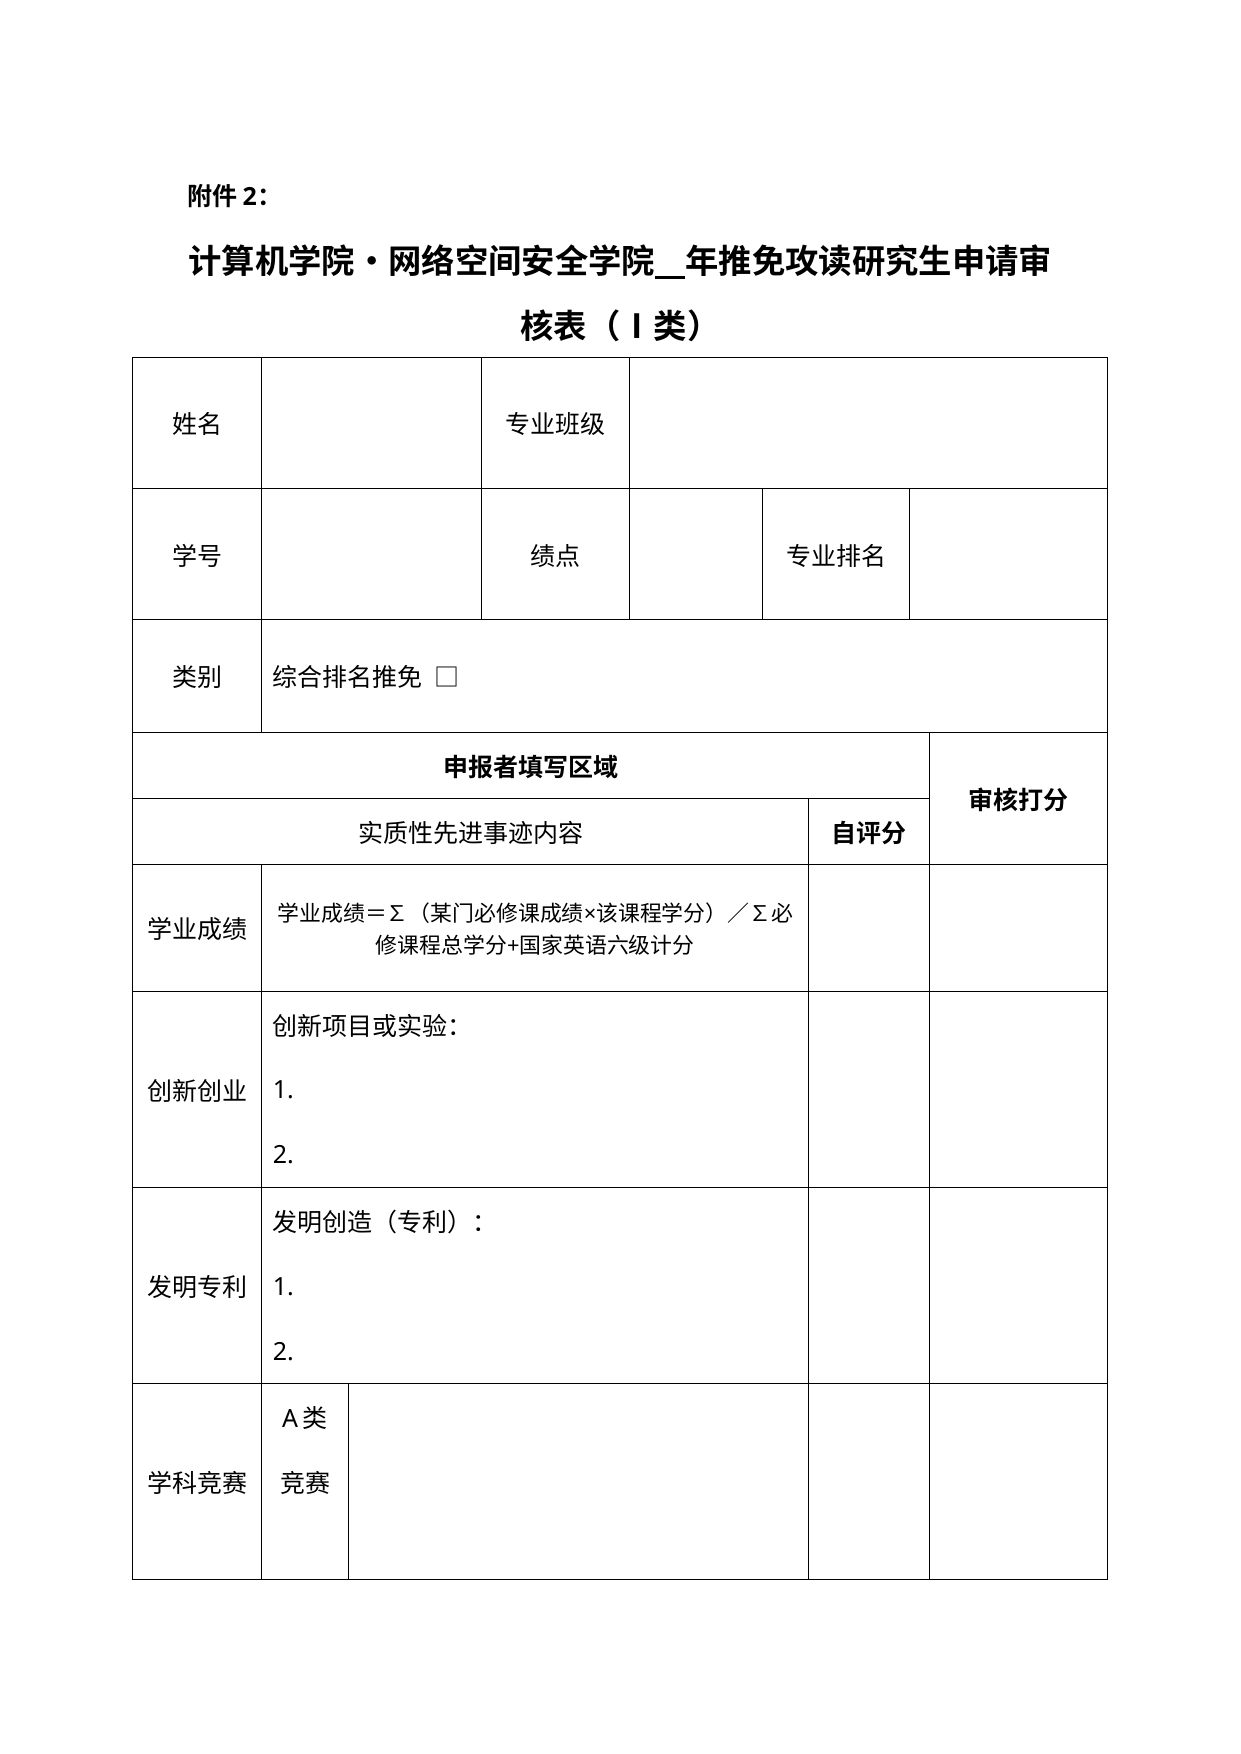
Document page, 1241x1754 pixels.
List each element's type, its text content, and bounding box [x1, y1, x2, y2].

table_cell 创新创业 [133, 992, 261, 1187]
table_cell [809, 865, 929, 991]
table_header [630, 358, 1107, 488]
table_header [262, 358, 481, 488]
table_cell A类竞赛 [262, 1384, 348, 1579]
table_cell 自评分 [809, 799, 929, 864]
table_cell 综合排名推免 □ [262, 620, 1107, 732]
table_cell [809, 1384, 929, 1579]
table_cell 发明创造（专利）： 1. 2. [262, 1188, 808, 1383]
table_cell 学业成绩＝∑（某门必修课成绩×该课程学分）／∑必修课程总学分+国家英语六级计分 [262, 865, 808, 991]
table_cell 发明专利 [133, 1188, 261, 1383]
table_cell [630, 489, 762, 619]
table_cell [262, 489, 481, 619]
table_cell [349, 1384, 808, 1579]
table_cell 类别 [133, 620, 261, 732]
table_cell 学业成绩 [133, 865, 261, 991]
table_cell 创新项目或实验： 1. 2. [262, 992, 808, 1187]
table_cell [930, 992, 1107, 1187]
table_cell 专业排名 [763, 489, 909, 619]
table_header 专业班级 [482, 358, 629, 488]
text 附件2： [187, 162, 1053, 227]
text 计算机学院•网络空间安全学院 年推免攻读研究生申请审核表（Ⅰ类） [187, 227, 1053, 357]
table_cell 学科竞赛 [133, 1384, 261, 1579]
table_cell 学号 [133, 489, 261, 619]
table_cell 实质性先进事迹内容 [133, 799, 808, 864]
table_cell [930, 1188, 1107, 1383]
table_cell 绩点 [482, 489, 629, 619]
table_header 姓名 [133, 358, 261, 488]
table_cell [809, 1188, 929, 1383]
table_cell 申报者填写区域 [133, 733, 929, 798]
table_cell [930, 1384, 1107, 1579]
table_cell 审核打分 [930, 733, 1107, 864]
table_cell [809, 992, 929, 1187]
table_cell [910, 489, 1107, 619]
table_cell [930, 865, 1107, 991]
